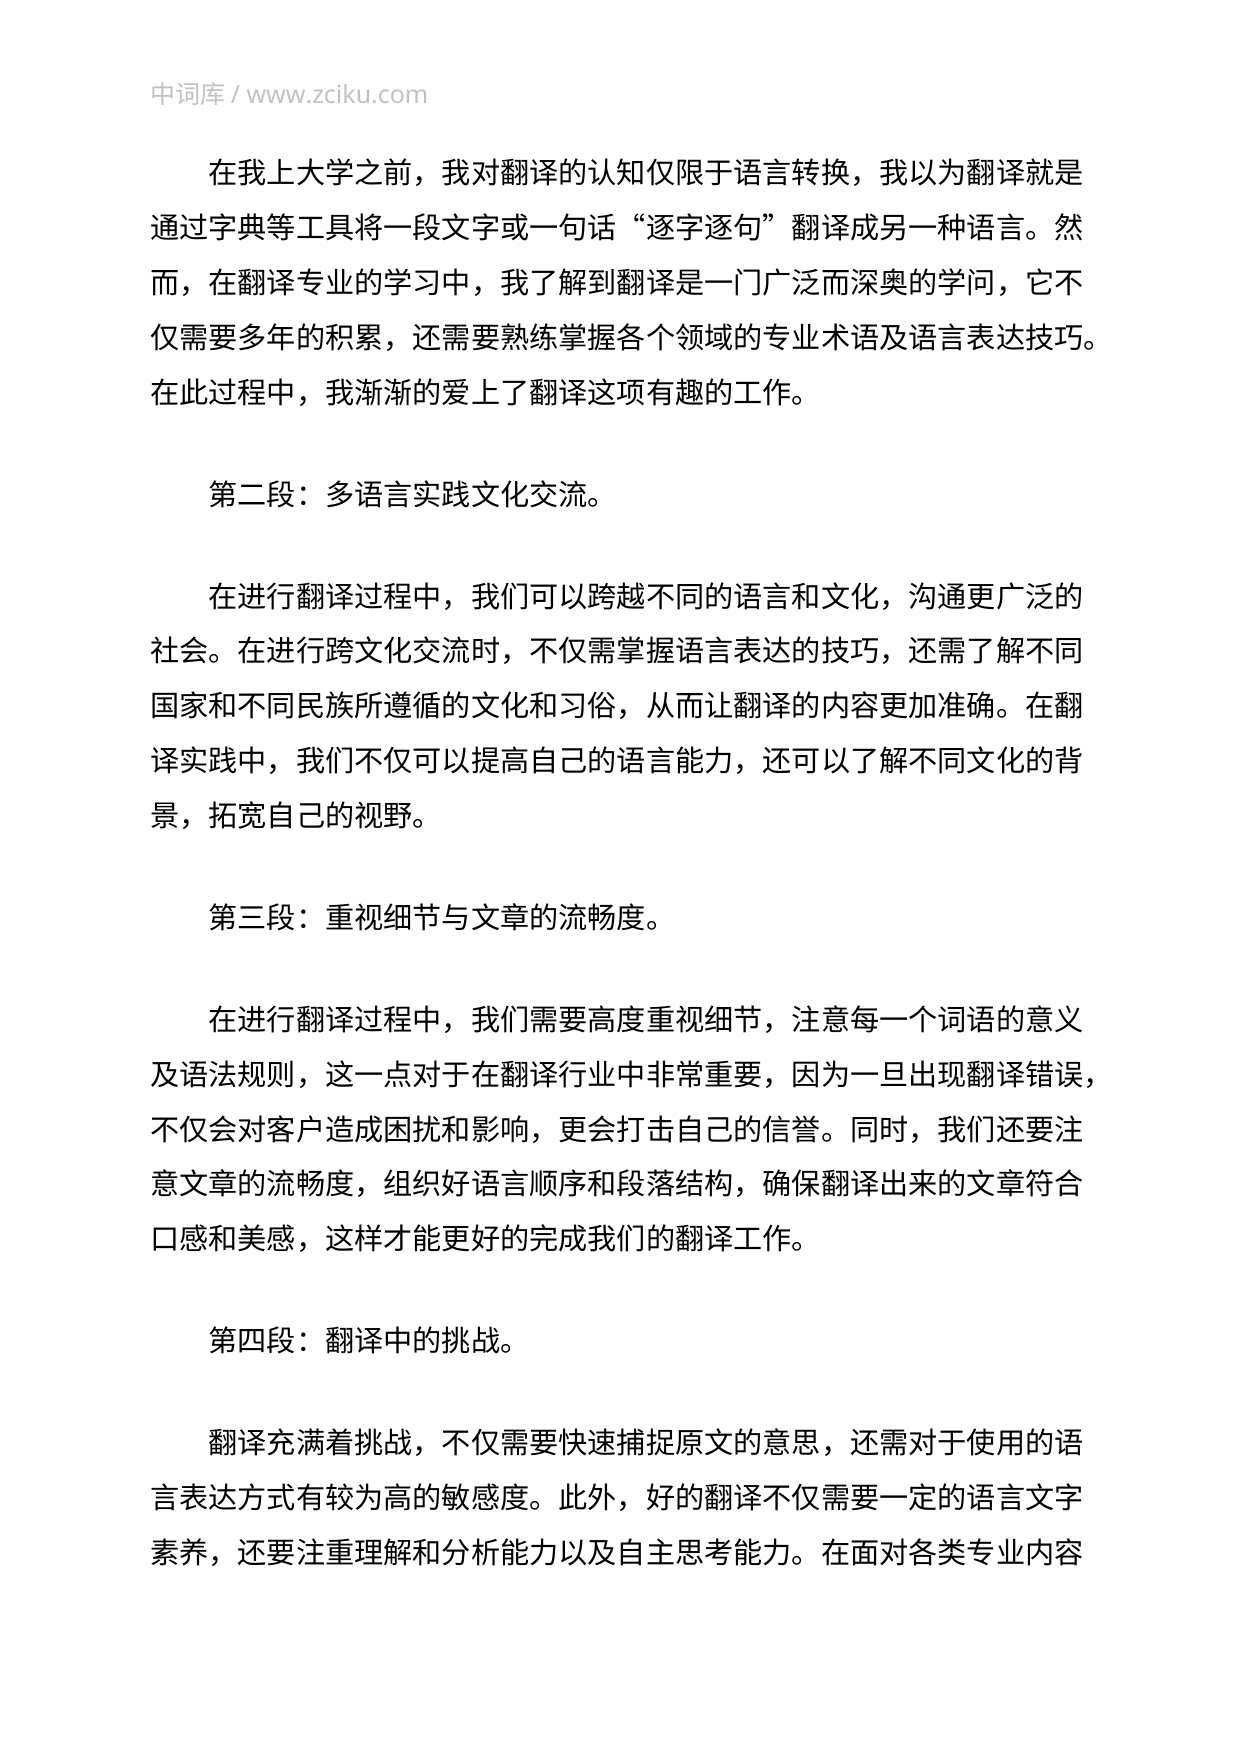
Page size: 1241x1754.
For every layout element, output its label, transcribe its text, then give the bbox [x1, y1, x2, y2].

text 在进行翻译过程中，我们需要高度重视细节，注意每一个词语的意义及语法规则，这一点对于在翻译行业中非常重要，因为一旦出现翻译错误，不仅会对客户造成困扰和影响，更会打击自己的信誉。同时，我们还要注意文章的流畅度，组织好语言顺序和段落结构，确保翻译出来的文章符合口感和美感，这样才能更好的完成我们的翻译工作。 [150, 996, 1090, 1258]
text 第二段：多语言实践文化交流。 [150, 471, 1090, 514]
text 第三段：重视细节与文章的流畅度。 [150, 894, 1090, 937]
text 在进行翻译过程中，我们可以跨越不同的语言和文化，沟通更广泛的社会。在进行跨文化交流时，不仅需掌握语言表达的技巧，还需了解不同国家和不同民族所遵循的文化和习俗，从而让翻译的内容更加准确。在翻译实践中，我们不仅可以提高自己的语言能力，还可以了解不同文化的背景，拓宽自己的视野。 [150, 573, 1090, 835]
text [150, 1419, 1090, 1571]
text 在我上大学之前，我对翻译的认知仅限于语言转换，我以为翻译就是通过字典等工具将一段文字或一句话“逐字逐句”翻译成另一种语言。然而，在翻译专业的学习中，我了解到翻译是一门广泛而深奥的学问，它不仅需要多年的积累，还需要熟练掌握各个领域的专业术语及语言表达技巧。在此过程中，我渐渐的爱上了翻译这项有趣的工作。 [150, 150, 1090, 412]
text 第四段：翻译中的挑战。 [150, 1318, 1090, 1360]
